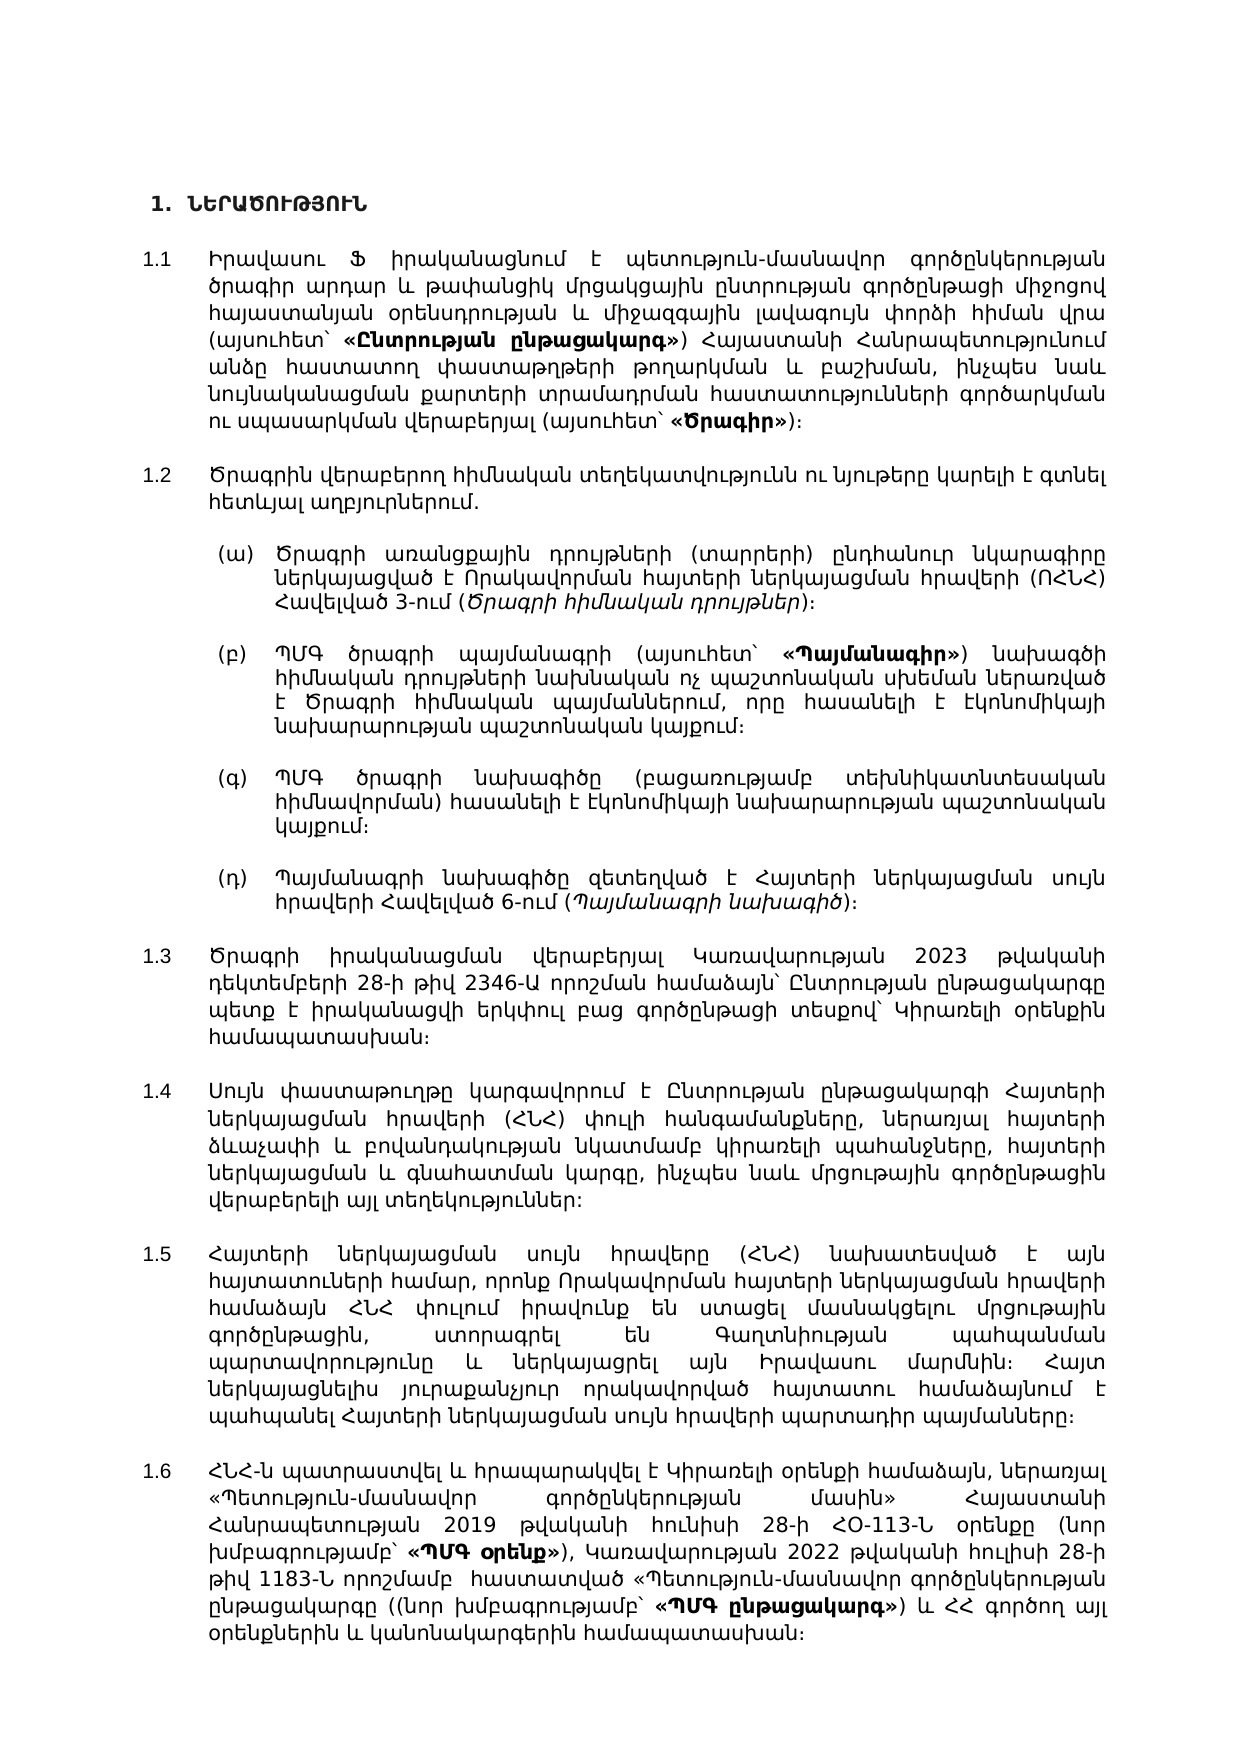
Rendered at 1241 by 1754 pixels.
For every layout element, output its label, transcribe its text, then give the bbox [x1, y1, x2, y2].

list Ծրագրին վերաբերող հիմնական տեղեկատվությունն ու նյութերը կարելի է գտնել հետևյալ աղբյուրներում․ [142, 460, 1107, 514]
list (գ) ՊՄԳ ծրագրի նախագիծը (բացառությամբ տեխնիկատնտեսական հիմնավորման) հասանելի է էկոնոմիկայի նախարարության պաշտոնական կայքում։ [217, 766, 1107, 838]
list Ծրագրի իրականացման վերաբերյալ Կառավարության 2023 թվականի դեկտեմբերի 28-ի թիվ 2346-Ա որոշման համաձայն՝ Ընտրության ընթացակարգը պետք է իրականացվի երկփուլ բաց գործընթացի տեսքով՝ Կիրառելի օրենքին համապատասխան։ [142, 941, 1107, 1049]
subtitle ՆԵՐԱԾՈՒԹՅՈՒՆ [150, 189, 1107, 217]
list (բ) ՊՄԳ ծրագրի պայմանագրի (այսուհետ՝ «Պայմանագիր») նախագծի հիմնական դրույթների նախնական ոչ պաշտոնական սխեման ներառված է Ծրագրի հիմնական պայմաններում, որը հասանելի է էկոնոմիկայի նախարարության պաշտոնական կայքում։ [217, 642, 1107, 739]
list ՀՆՀ-ն պատրաստվել և հրապարակվել է Կիրառելի օրենքի համաձայն, ներառյալ «Պետություն-մասնավոր գործընկերության մասին» Հայաստանի Հանրապետության 2019 թվականի հունիսի 28-ի ՀՕ-113-Ն օրենքը (նոր խմբագրությամբ՝ «ՊՄԳ օրենք»), Կառավարության 2022 թվականի հուլիսի 28-ի թիվ 1183-Ն որոշմամբ հաստատված «Պետություն-մասնավոր գործընկերության ընթացակարգը ((նոր խմբագրությամբ՝ «ՊՄԳ ընթացակարգ») և ՀՀ գործող այլ օրենքներին և կանոնակարգերին համապատասխան։ [142, 1456, 1107, 1645]
list (դ) Պայմանագրի նախագիծը զետեղված է Հայտերի ներկայացման սույն հրավերի Հավելված 6-ում (Պայմանագրի նախագիծ)։ [217, 866, 1107, 914]
list Հայտերի ներկայացման սույն հրավերը (ՀՆՀ) նախատեսված է այն հայտատուների համար, որոնք Որակավորման հայտերի ներկայացման հրավերի համաձայն ՀՆՀ փուլում իրավունք են ստացել մասնակցելու մրցութային գործընթացին, ստորագրել են Գաղտնիության պահպանման պարտավորությունը և ներկայացրել այն Իրավասու մարմնին։ Հայտ ներկայացնելիս յուրաքանչյուր որակավորված հայտատու համաձայնում է պահպանել Հայտերի ներկայացման սույն հրավերի պարտադիր պայմանները։ [142, 1239, 1107, 1429]
list Սույն փաստաթուղթը կարգավորում է Ընտրության ընթացակարգի Հայտերի ներկայացման հրավերի (ՀՆՀ) փուլի հանգամանքները, ներառյալ հայտերի ձևաչափի և բովանդակության նկատմամբ կիրառելի պահանջները, հայտերի ներկայացման և գնահատման կարգը, ինչպես նաև մրցութային գործընթացին վերաբերելի այլ տեղեկություններ: [142, 1077, 1107, 1212]
list Իրավասու Ֆ իրականացնում է պետություն-մասնավոր գործընկերության ծրագիր արդար և թափանցիկ մրցակցային ընտրության գործընթացի միջոցով հայաստանյան օրենսդրության և միջազգային լավագույն փորձի հիման վրա (այսուհետ՝ «Ընտրության ընթացակարգ») Հայաստանի Հանրապետությունում անձը հաստատող փաստաթղթերի թողարկման և բաշխման, ինչպես նաև նույնականացման քարտերի տրամադրման հաստատությունների գործարկման ու սպասարկման վերաբերյալ (այսուհետ՝ «Ծրագիր»)։ [142, 244, 1107, 433]
list (ա) Ծրագրի առանցքային դրույթների (տարրերի) ընդհանուր նկարագիրը ներկայացված է Որակավորման հայտերի ներկայացման հրավերի (ՈՀՆՀ) Հավելված 3-ում (Ծրագրի հիմնական դրույթներ)։ [217, 542, 1107, 614]
